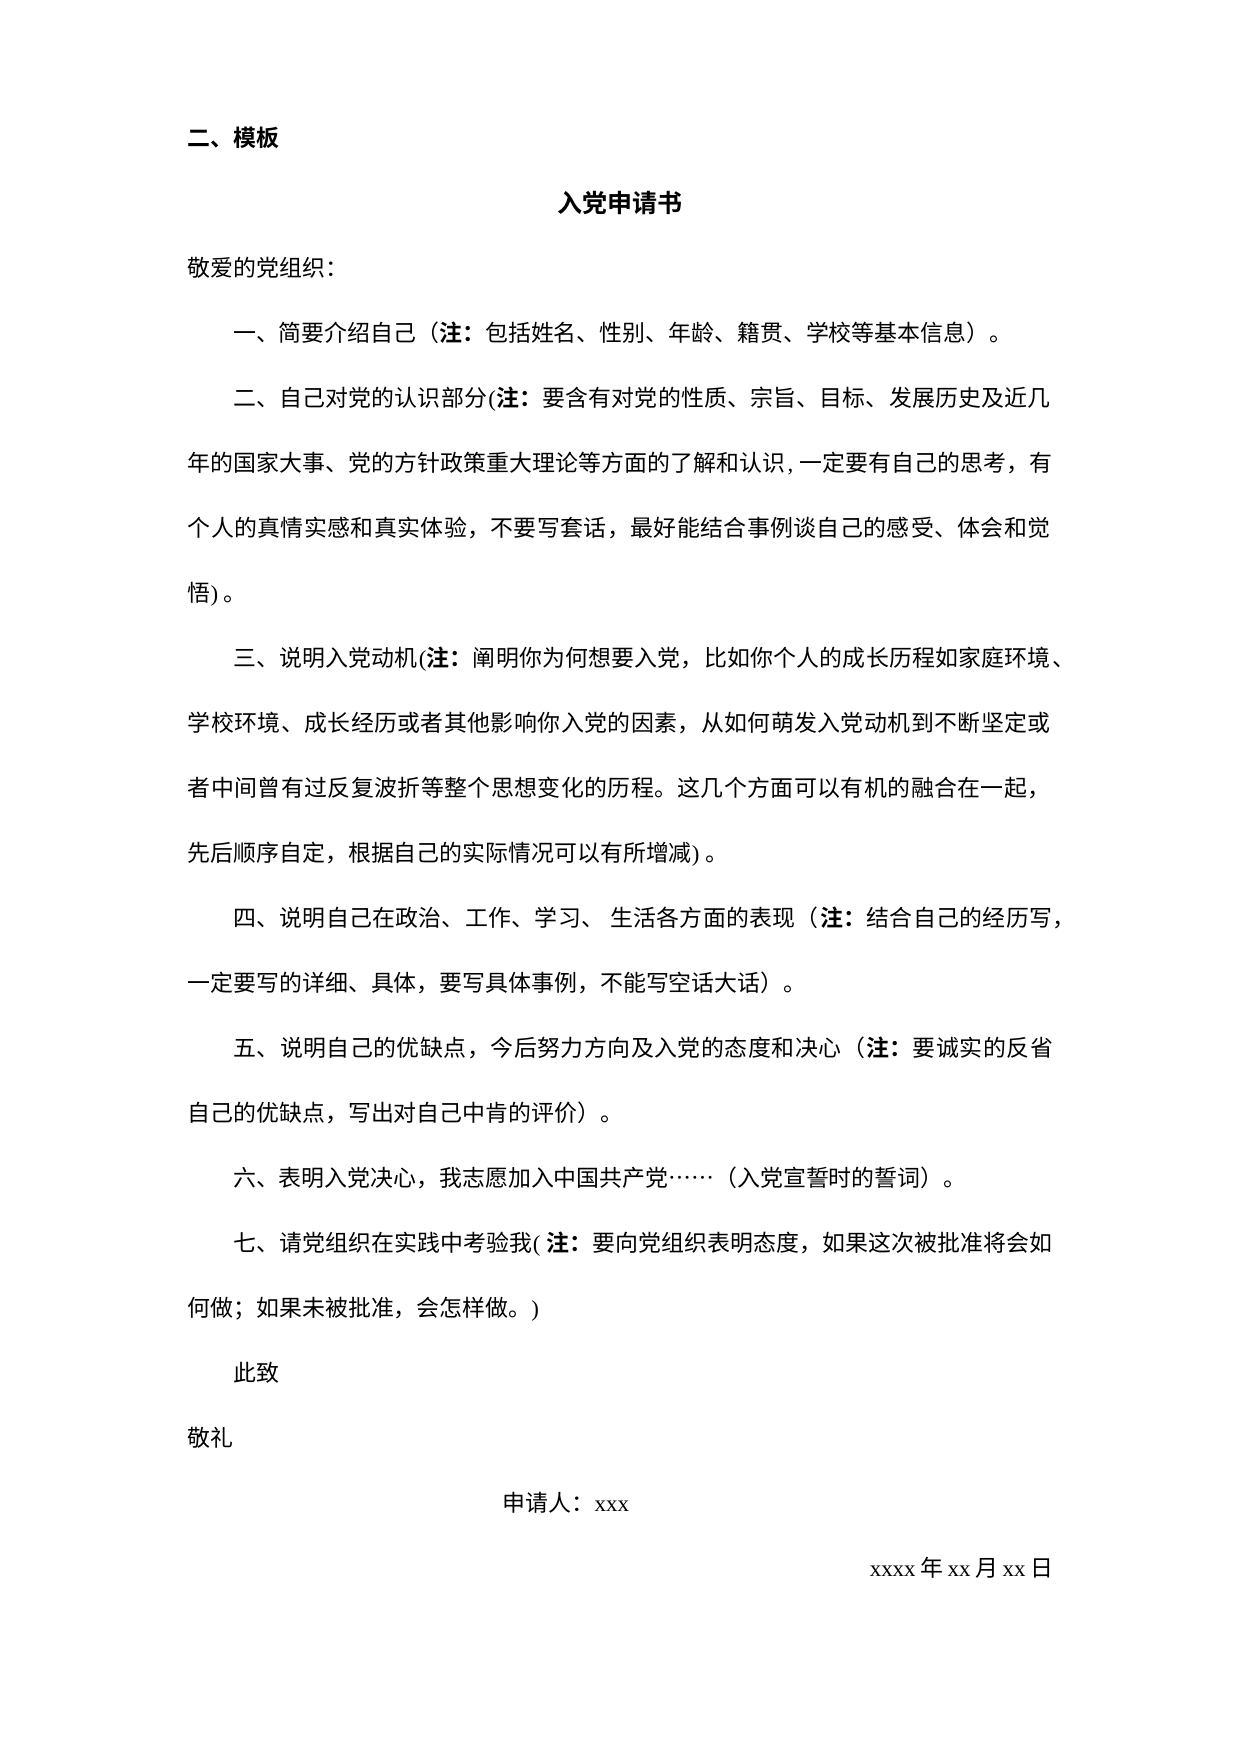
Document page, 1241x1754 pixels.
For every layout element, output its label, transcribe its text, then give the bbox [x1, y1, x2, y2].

text 六、表明入党决心，我志愿加入中国共产党……（入党宣誓时的誓词）。 [187, 1144, 1053, 1209]
text 七、请党组织在实践中考验我( 注：要向党组织表明态度，如果这次被批准将会如何做；如果未被批准，会怎样做。) [187, 1209, 1053, 1339]
text 敬礼 [187, 1404, 1053, 1469]
text 二、自己对党的认识部分(注：要含有对党的性质、宗旨、目标、发展历史及近几年的国家大事、党的方针政策重大理论等方面的了解和认识, 一定要有自己的思考，有个人的真情实感和真实体验，不要写套话，最好能结合事例谈自己的感受、体会和觉悟) 。 [187, 364, 1053, 624]
text 入党申请书 [187, 169, 1053, 234]
text 四、说明自己在政治、工作、学习、 生活各方面的表现（注：结合自己的经历写，一定要写的详细、具体，要写具体事例，不能写空话大话）。 [187, 884, 1053, 1014]
text 此致 [187, 1339, 1053, 1404]
text xxxx年xx月xx日 [187, 1534, 1053, 1599]
text 五、说明自己的优缺点，今后努力方向及入党的态度和决心（注：要诚实的反省自己的优缺点，写出对自己中肯的评价）。 [187, 1014, 1053, 1144]
text 申请人：xxx [187, 1469, 1053, 1534]
text 三、说明入党动机(注：阐明你为何想要入党，比如你个人的成长历程如家庭环境、学校环境、成长经历或者其他影响你入党的因素，从如何萌发入党动机到不断坚定或者中间曾有过反复波折等整个思想变化的历程。这几个方面可以有机的融合在一起，先后顺序自定，根据自己的实际情况可以有所增减) 。 [187, 624, 1053, 884]
text 敬爱的党组织： [187, 234, 1053, 299]
text 一、简要介绍自己（注：包括姓名、性别、年龄、籍贯、学校等基本信息）。 [187, 299, 1053, 364]
text 二、模板 [187, 104, 1053, 169]
